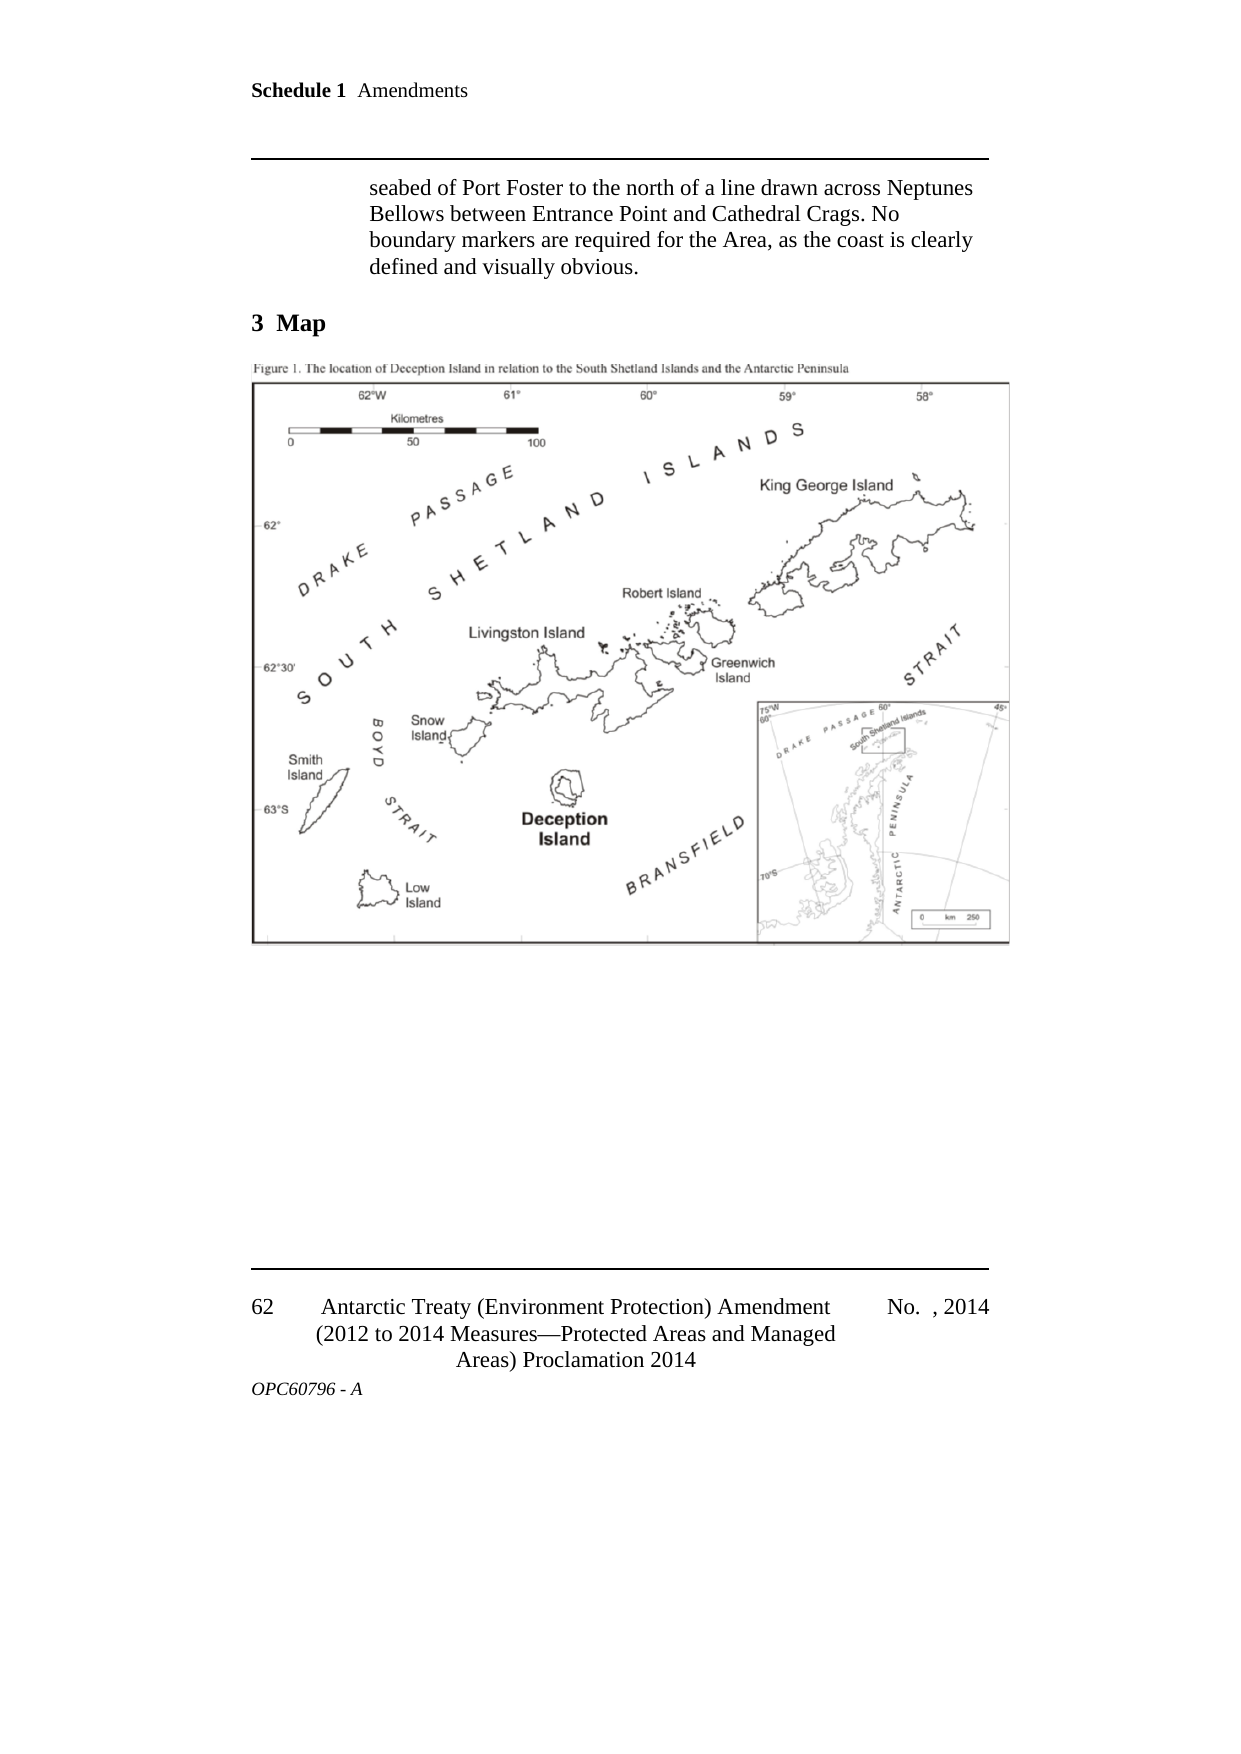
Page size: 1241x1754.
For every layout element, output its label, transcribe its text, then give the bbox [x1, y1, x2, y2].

text 3 Map [251, 308, 989, 337]
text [251, 174, 989, 279]
picture [251, 364, 1010, 946]
